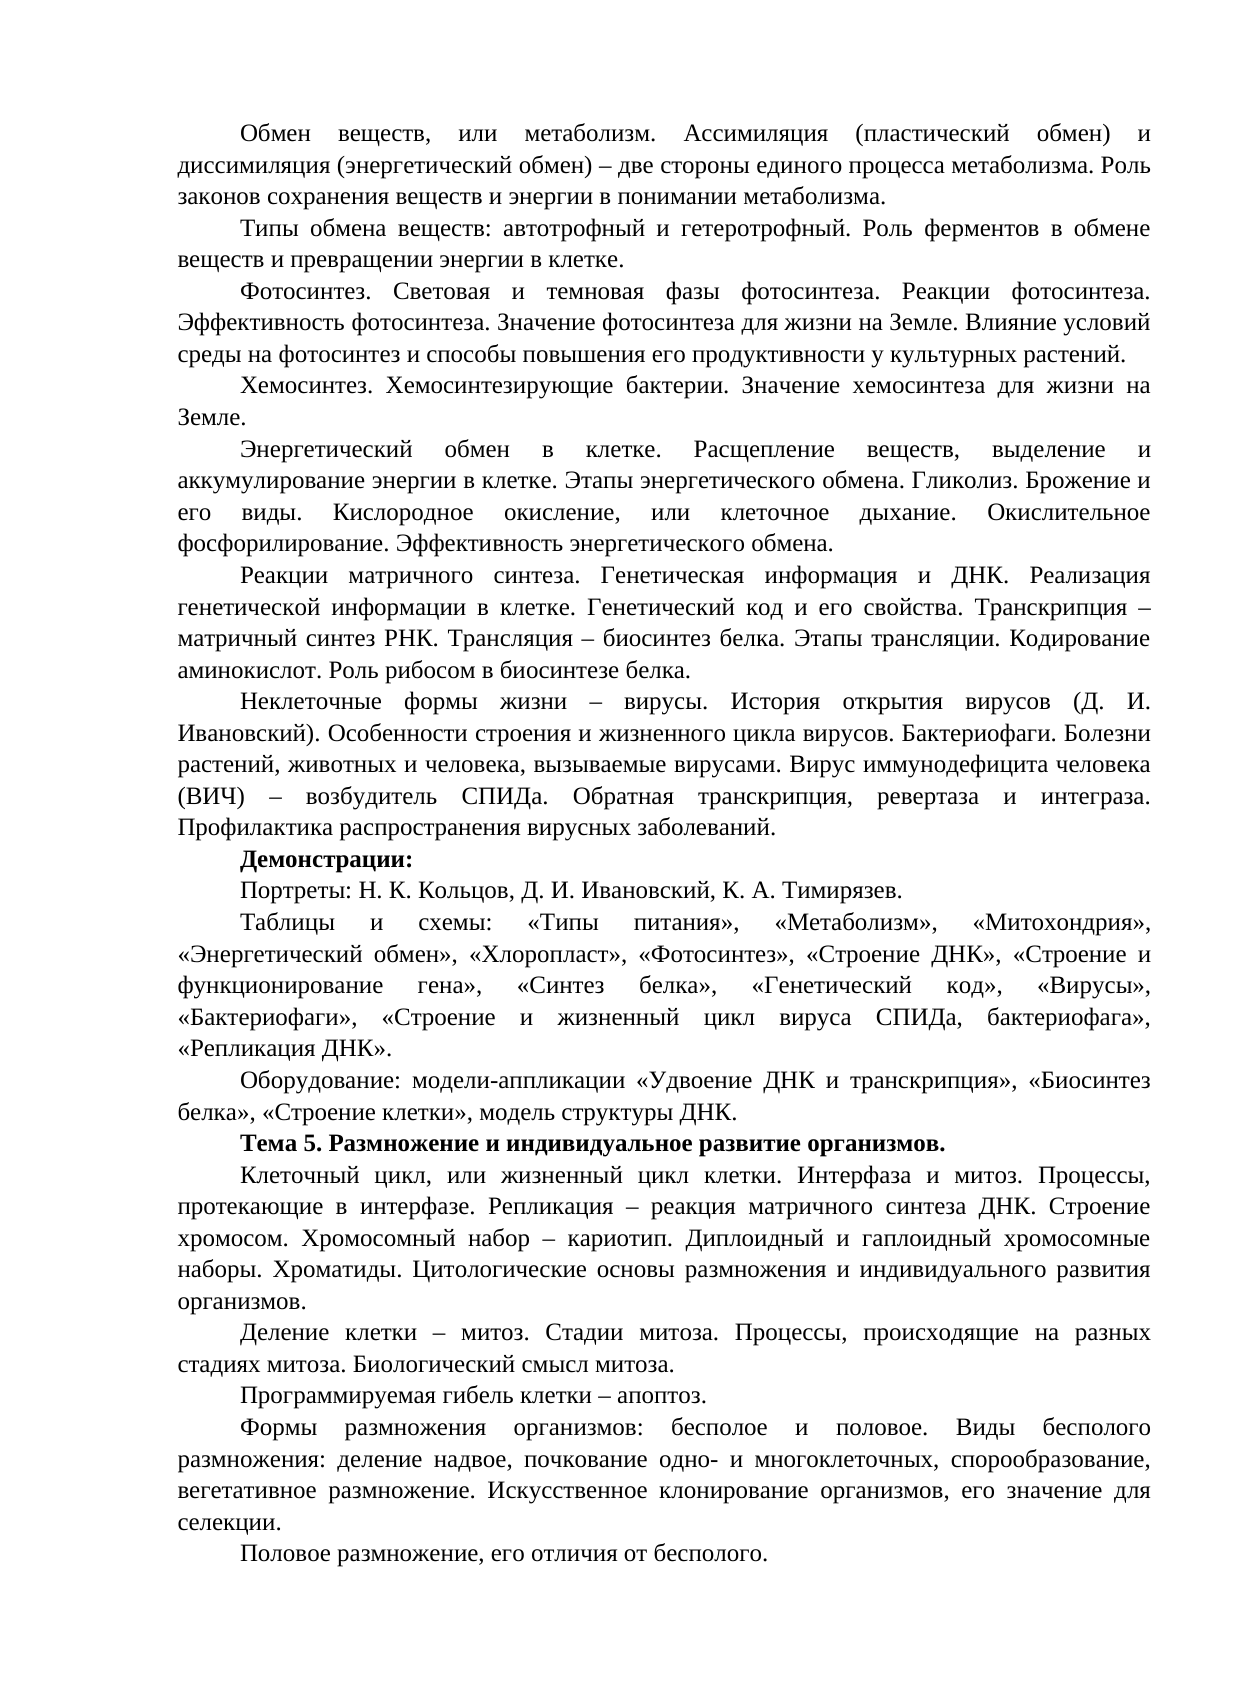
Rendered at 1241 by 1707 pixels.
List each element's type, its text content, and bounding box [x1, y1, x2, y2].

text Деление клетки – митоз. Стадии митоза. Процессы, происходящие на разных стадиях митоза. Биологический смысл митоза. [177, 1317, 1152, 1378]
text Реакции матричного синтеза. Генетическая информация и ДНК. Реализация генетической информации в клетке. Генетический код и его свойства. Транскрипция – матричный синтез РНК. Трансляция – биосинтез белка. Этапы трансляции. Кодирование аминокислот. Роль рибосом в биосинтезе белка. [177, 560, 1152, 683]
text Программируемая гибель клетки – апоптоз. [177, 1381, 1152, 1409]
text Тема 5. Размножение и индивидуальное развитие организмов. [177, 1128, 1152, 1157]
text Оборудование: модели-аппликации «Удвоение ДНК и транскрипция», «Биосинтез белка», «Строение клетки», модель структуры ДНК. [177, 1065, 1152, 1125]
text Фотосинтез. Световая и темновая фазы фотосинтеза. Реакции фотосинтеза. Эффективность фотосинтеза. Значение фотосинтеза для жизни на Земле. Влияние условий среды на фотосинтез и способы повышения его продуктивности у культурных растений. [177, 276, 1152, 368]
text Портреты: Н. К. Кольцов, Д. И. Ивановский, К. А. Тимирязев. [177, 876, 1152, 904]
text Типы обмена веществ: автотрофный и гетеротрофный. Роль ферментов в обмене веществ и превращении энергии в клетке. [177, 213, 1152, 273]
text Демонстрации: [177, 844, 1152, 873]
text Таблицы и схемы: «Типы питания», «Метаболизм», «Митохондрия», «Энергетический обмен», «Хлоропласт», «Фотосинтез», «Строение ДНК», «Строение и функционирование гена», «Синтез белка», «Генетический код», «Вирусы», «Бактериофаги», «Строение и жизненный цикл вируса СПИДа, бактериофага», «Репликация ДНК». [177, 907, 1152, 1062]
text Энергетический обмен в клетке. Расщепление веществ, выделение и аккумулирование энергии в клетке. Этапы энергетического обмена. Гликолиз. Брожение и его виды. Кислородное окисление, или клеточное дыхание. Окислительное фосфорилирование. Эффективность энергетического обмена. [177, 434, 1152, 557]
text Неклеточные формы жизни – вирусы. История открытия вирусов (Д. И. Ивановский). Особенности строения и жизненного цикла вирусов. Бактериофаги. Болезни растений, животных и человека, вызываемые вирусами. Вирус иммунодефицита человека (ВИЧ) – возбудитель СПИДа. Обратная транскрипция, ревертаза и интеграза. Профилактика распространения вирусных заболеваний. [177, 686, 1152, 841]
text Обмен веществ, или метаболизм. Ассимиляция (пластический обмен) и диссимиляция (энергетический обмен) – две стороны единого процесса метаболизма. Роль законов сохранения веществ и энергии в понимании метаболизма. [177, 118, 1152, 210]
text Формы размножения организмов: бесполое и половое. Виды бесполого размножения: деление надвое, почкование одно- и многоклеточных, спорообразование, вегетативное размножение. Искусственное клонирование организмов, его значение для селекции. [177, 1412, 1152, 1536]
text Хемосинтез. Хемосинтезирующие бактерии. Значение хемосинтеза для жизни на Земле. [177, 371, 1152, 431]
text Клеточный цикл, или жизненный цикл клетки. Интерфаза и митоз. Процессы, протекающие в интерфазе. Репликация – реакция матричного синтеза ДНК. Строение хромосом. Хромосомный набор – кариотип. Диплоидный и гаплоидный хромосомные наборы. Хроматиды. Цитологические основы размножения и индивидуального развития организмов. [177, 1160, 1152, 1315]
text Половое размножение, его отличия от бесполого. [177, 1538, 1152, 1567]
